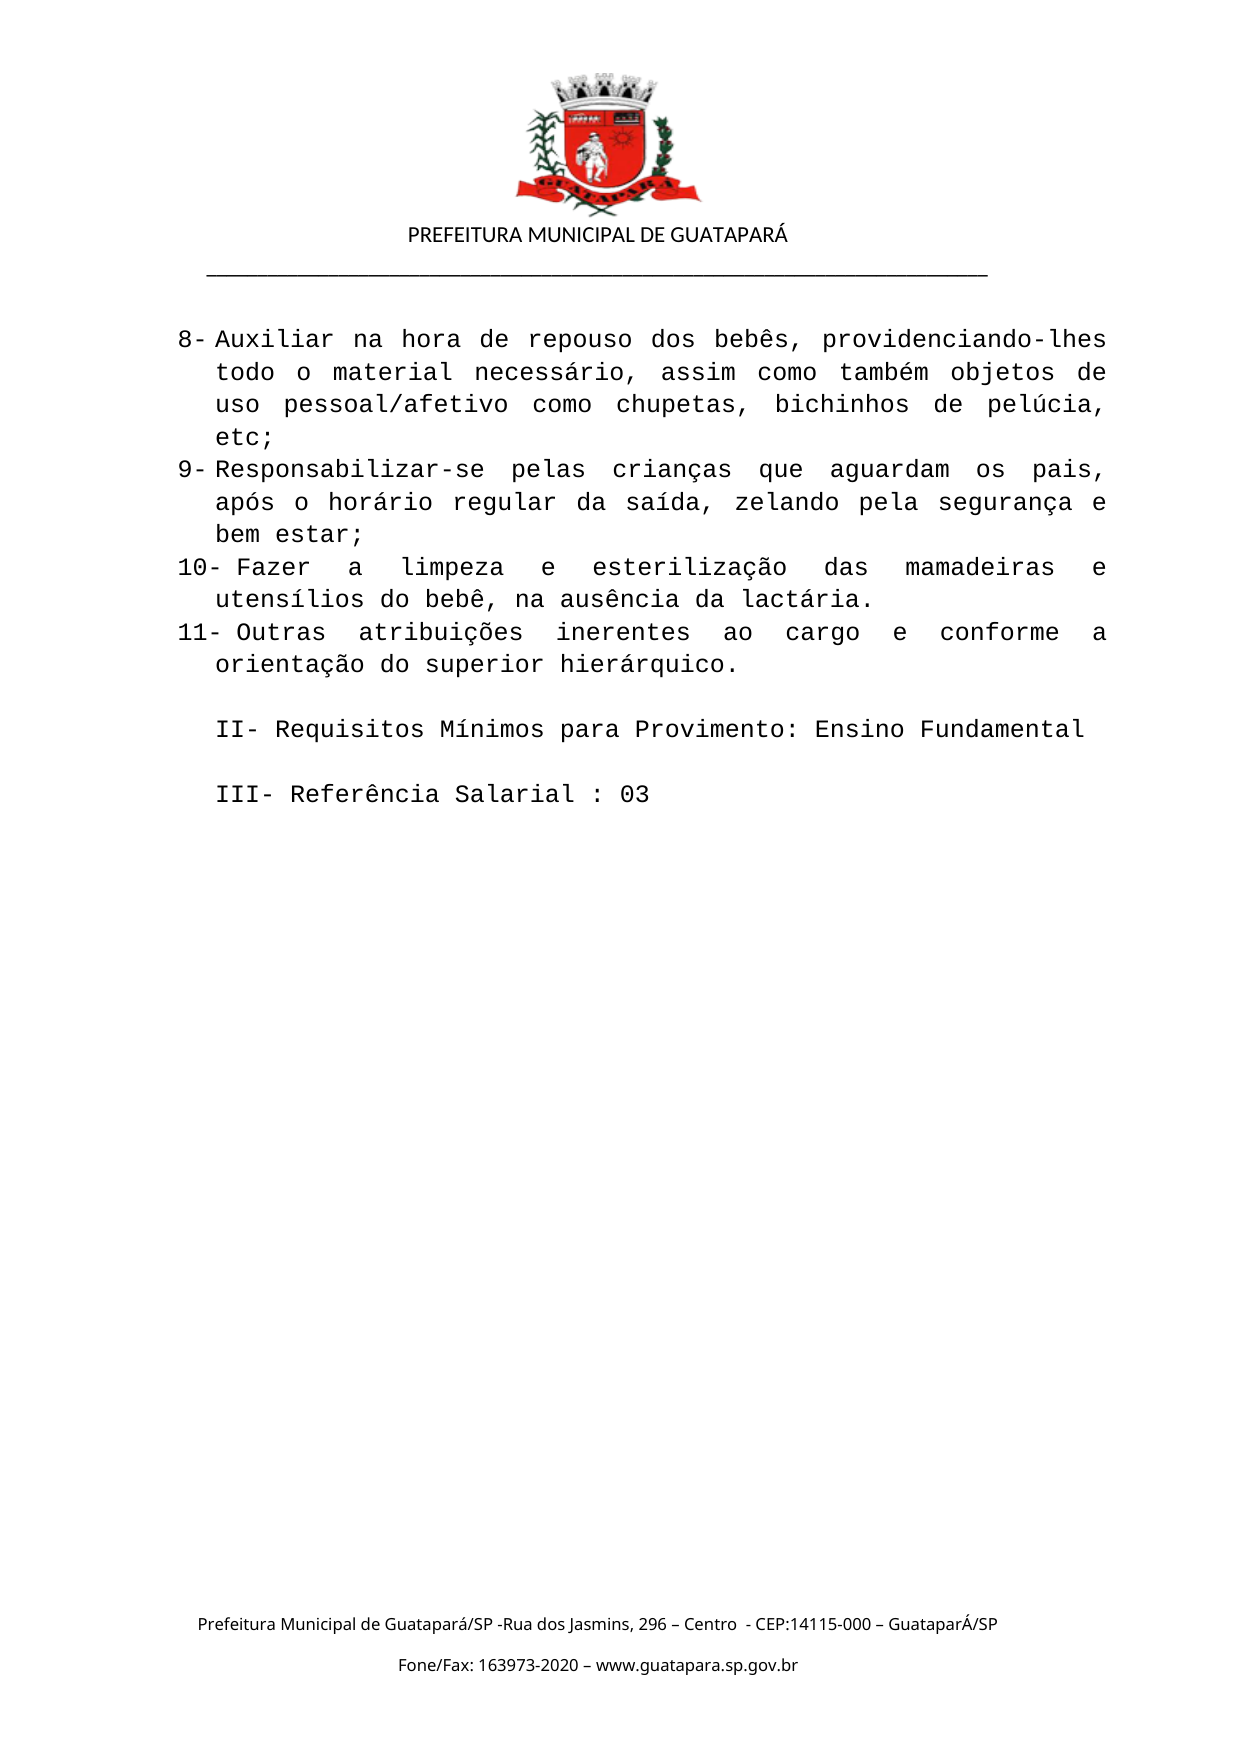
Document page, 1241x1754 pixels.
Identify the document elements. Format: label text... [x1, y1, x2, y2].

list Auxiliar na hora de repouso dos bebês, providenciando-lhes todo o material necessário, assim como também objetos de uso pessoal/afetivo como chupetas, bichinhos de pelúcia, etc; [177, 327, 1107, 453]
list III- Referência Salarial : 03 [215, 782, 1107, 810]
list II- Requisitos Mínimos para Provimento: Ensino Fundamental [215, 717, 1107, 745]
list Fazer a limpeza e esterilização das mamadeiras e utensílios do bebê, na ausência da lactária. [177, 554, 1107, 615]
list Responsabilizar-se pelas crianças que aguardam os pais, após o horário regular da saída, zelando pela segurança e bem estar; [177, 457, 1107, 550]
picture [506, 73, 705, 221]
list Outras atribuições inerentes ao cargo e conforme a orientação do superior hierárquico. [177, 619, 1107, 680]
